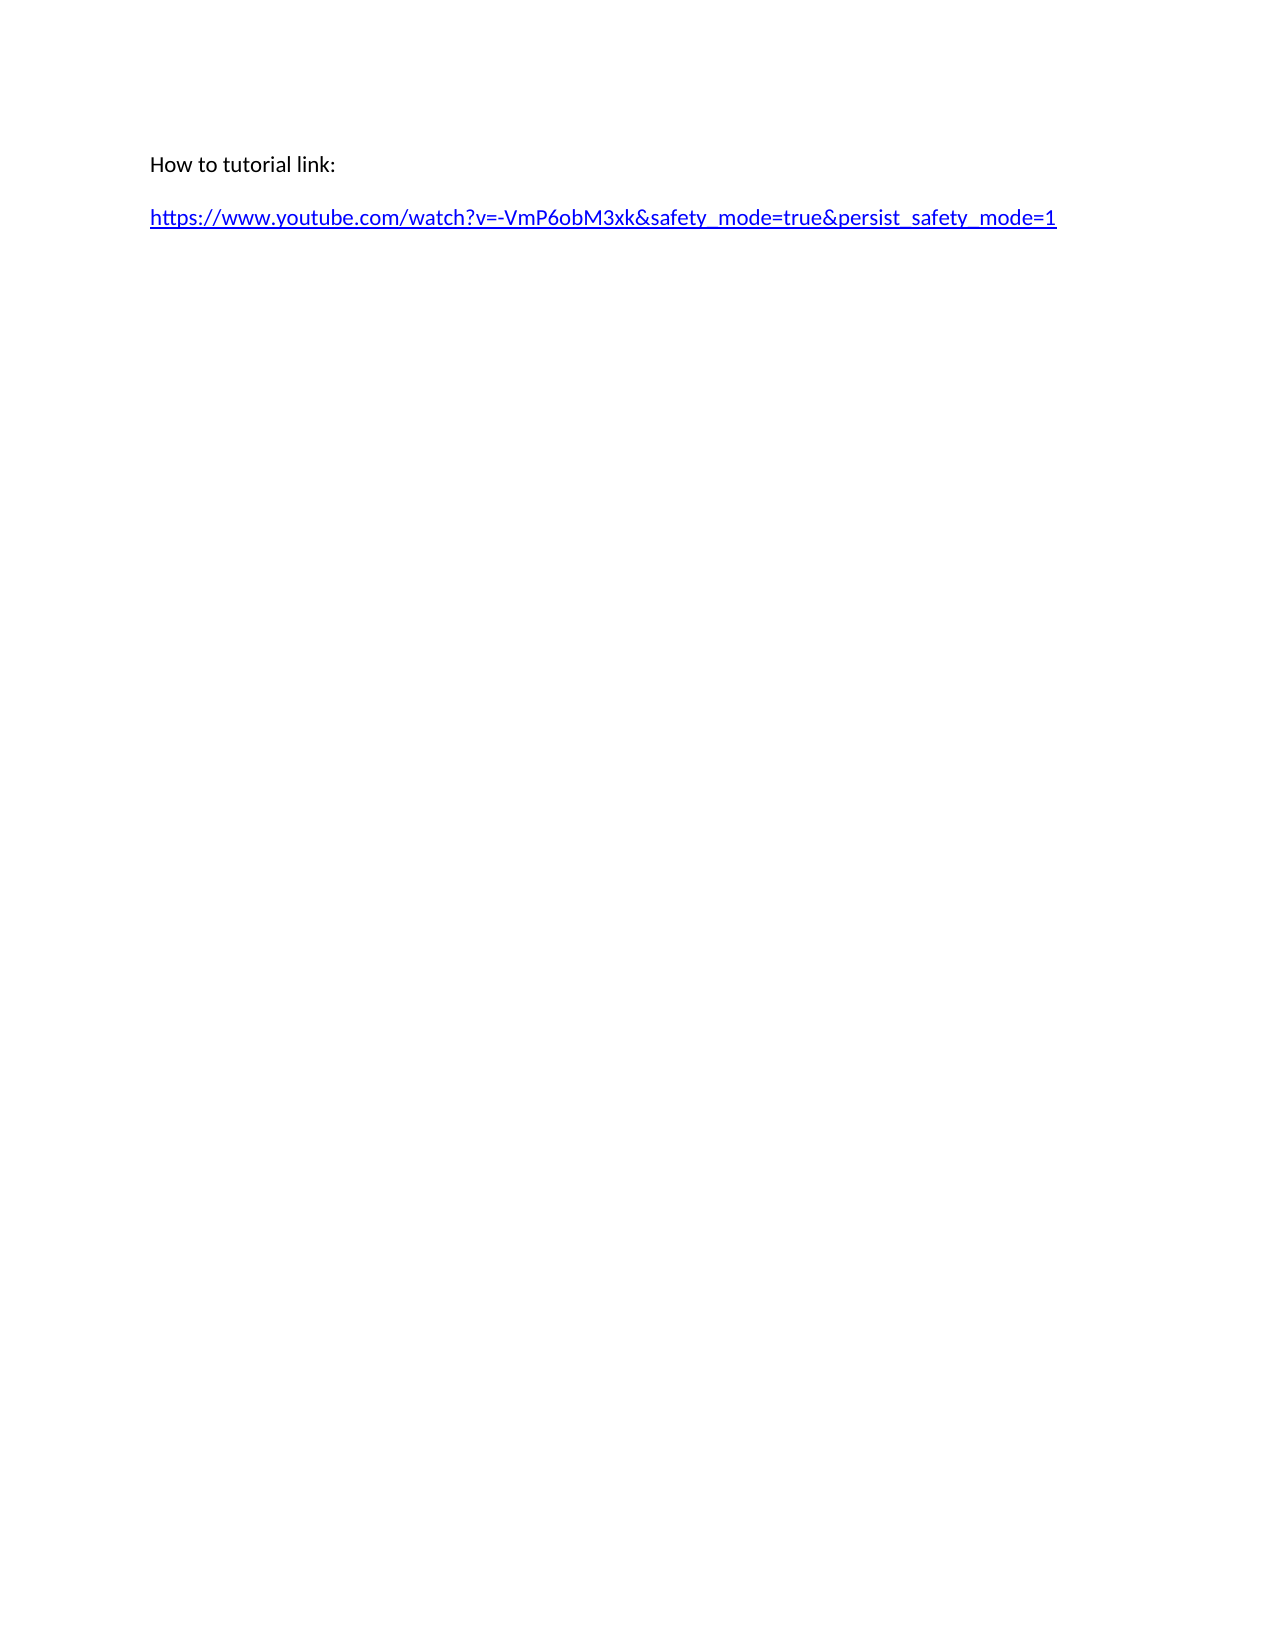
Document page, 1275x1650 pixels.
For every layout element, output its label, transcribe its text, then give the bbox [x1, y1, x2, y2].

text How to tutorial link: [150, 150, 1125, 178]
text https://www.youtube.com/watch?v=-VmP6obM3xk&safety_mode=true&persist_safety_mode=1 [150, 203, 1125, 231]
